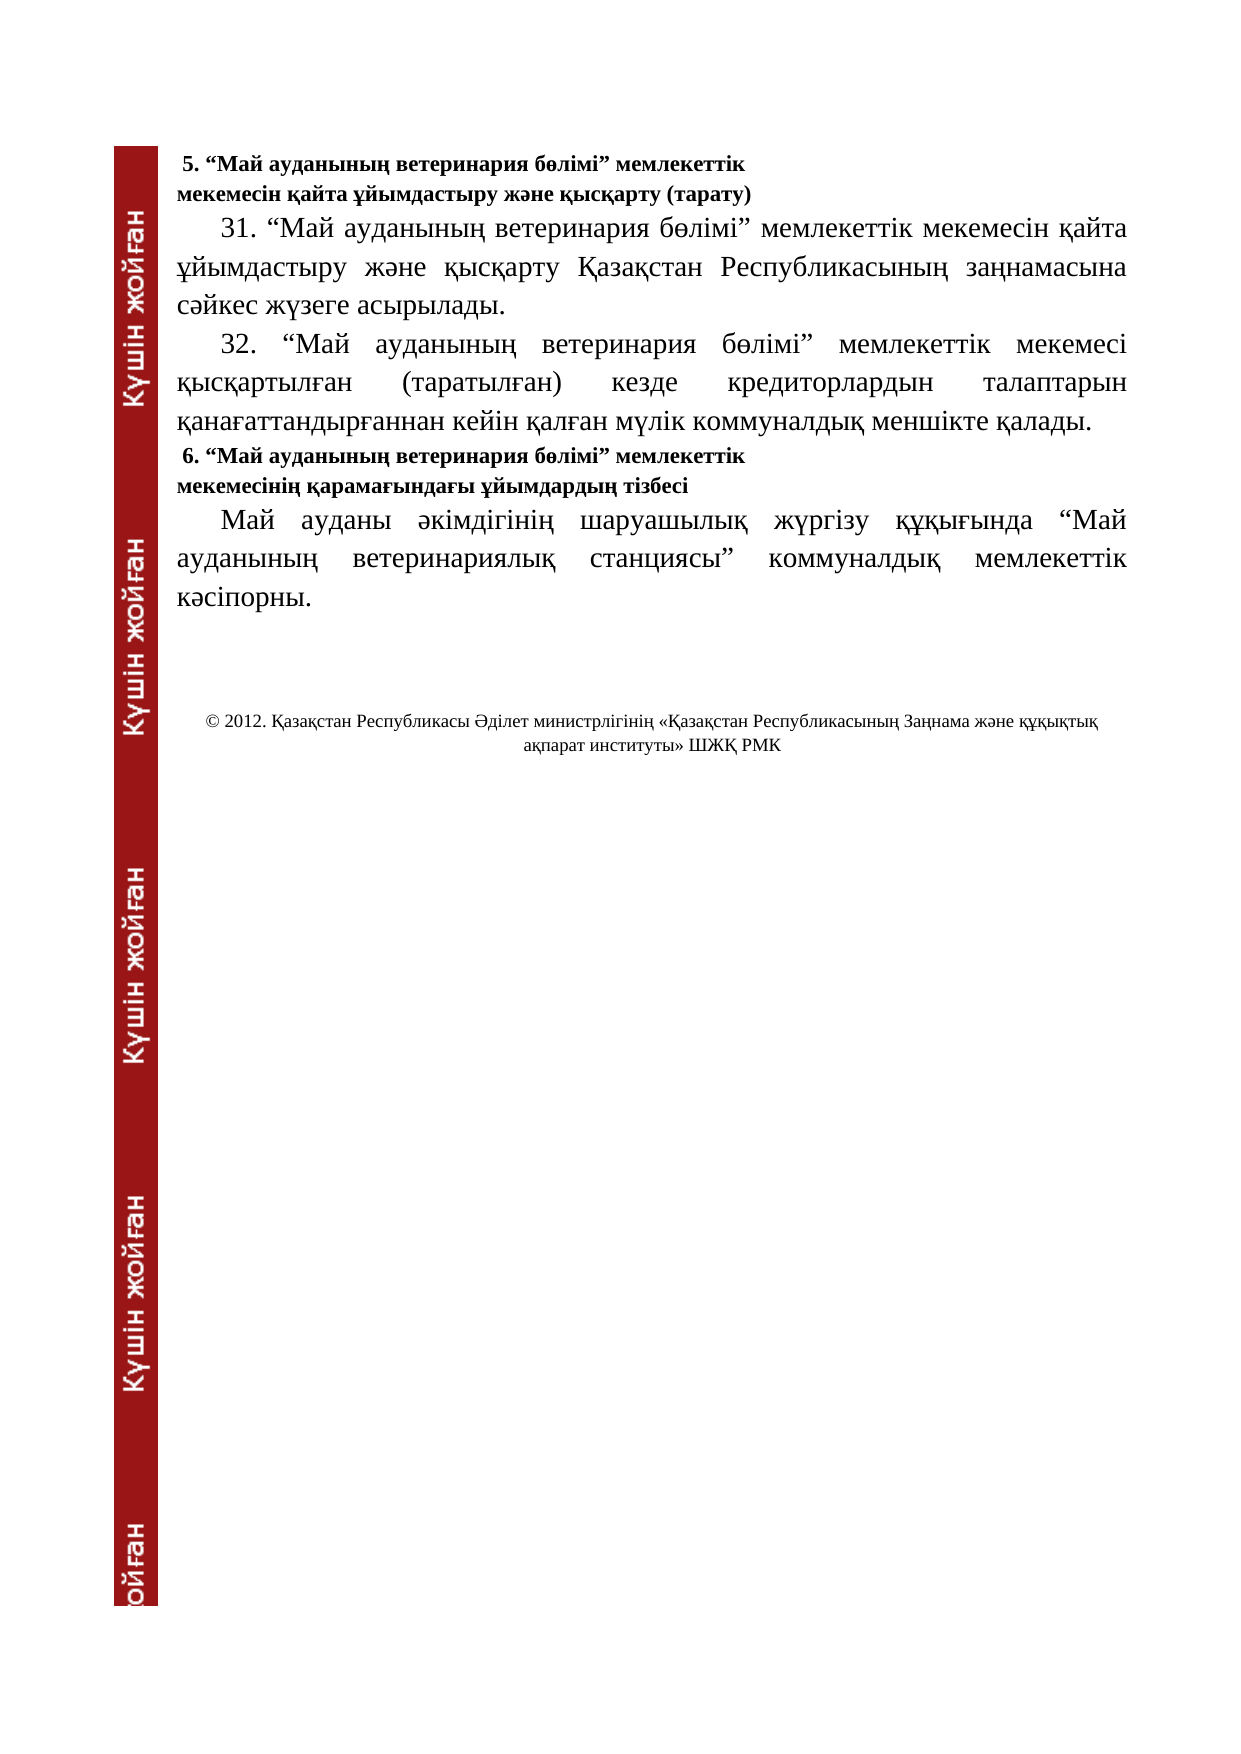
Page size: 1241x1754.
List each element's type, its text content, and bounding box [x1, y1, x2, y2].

picture [114, 437, 158, 442]
text 31. “Май ауданының ветеринария бөлімі” мемлекеттік мекемесін қайта ұйымдастыру және қысқарту Қазақстан Республикасының заңнамасына сәйкес жүзеге асырылады. [112, 210, 1128, 321]
text 5. “Май ауданының ветеринария бөлімі” мемлекеттік мекемесін қайта ұйымдастыру және қысқарту (тарату) [112, 150, 1128, 207]
picture [114, 146, 158, 150]
picture [114, 756, 158, 1606]
picture [114, 613, 158, 709]
text Май ауданы әкімдігінің шаруашылық жүргізу құқығында “Май ауданының ветеринариялық станциясы” коммуналдық мемлекеттік кәсіпорны. [112, 502, 1128, 613]
text 6. “Май ауданының ветеринария бөлімі” мемлекеттік мекемесінің қарамағындағы ұйымдардың тізбесі [112, 442, 1128, 498]
text © 2012. Қазақстан Республикасы Әділет министрлігінің «Қазақстан Республикасының Заңнама және құқықтық ақпарат институты» ШЖҚ РМК [112, 709, 1128, 756]
text 32. “Май ауданының ветеринария бөлімі” мемлекеттік мекемесі қысқартылған (таратылған) кезде кредиторлардын талаптарын қанағаттандырғаннан кейін қалған мүлік коммуналдық меншікте қалады. [112, 326, 1128, 437]
picture [114, 321, 158, 326]
picture [114, 498, 158, 502]
